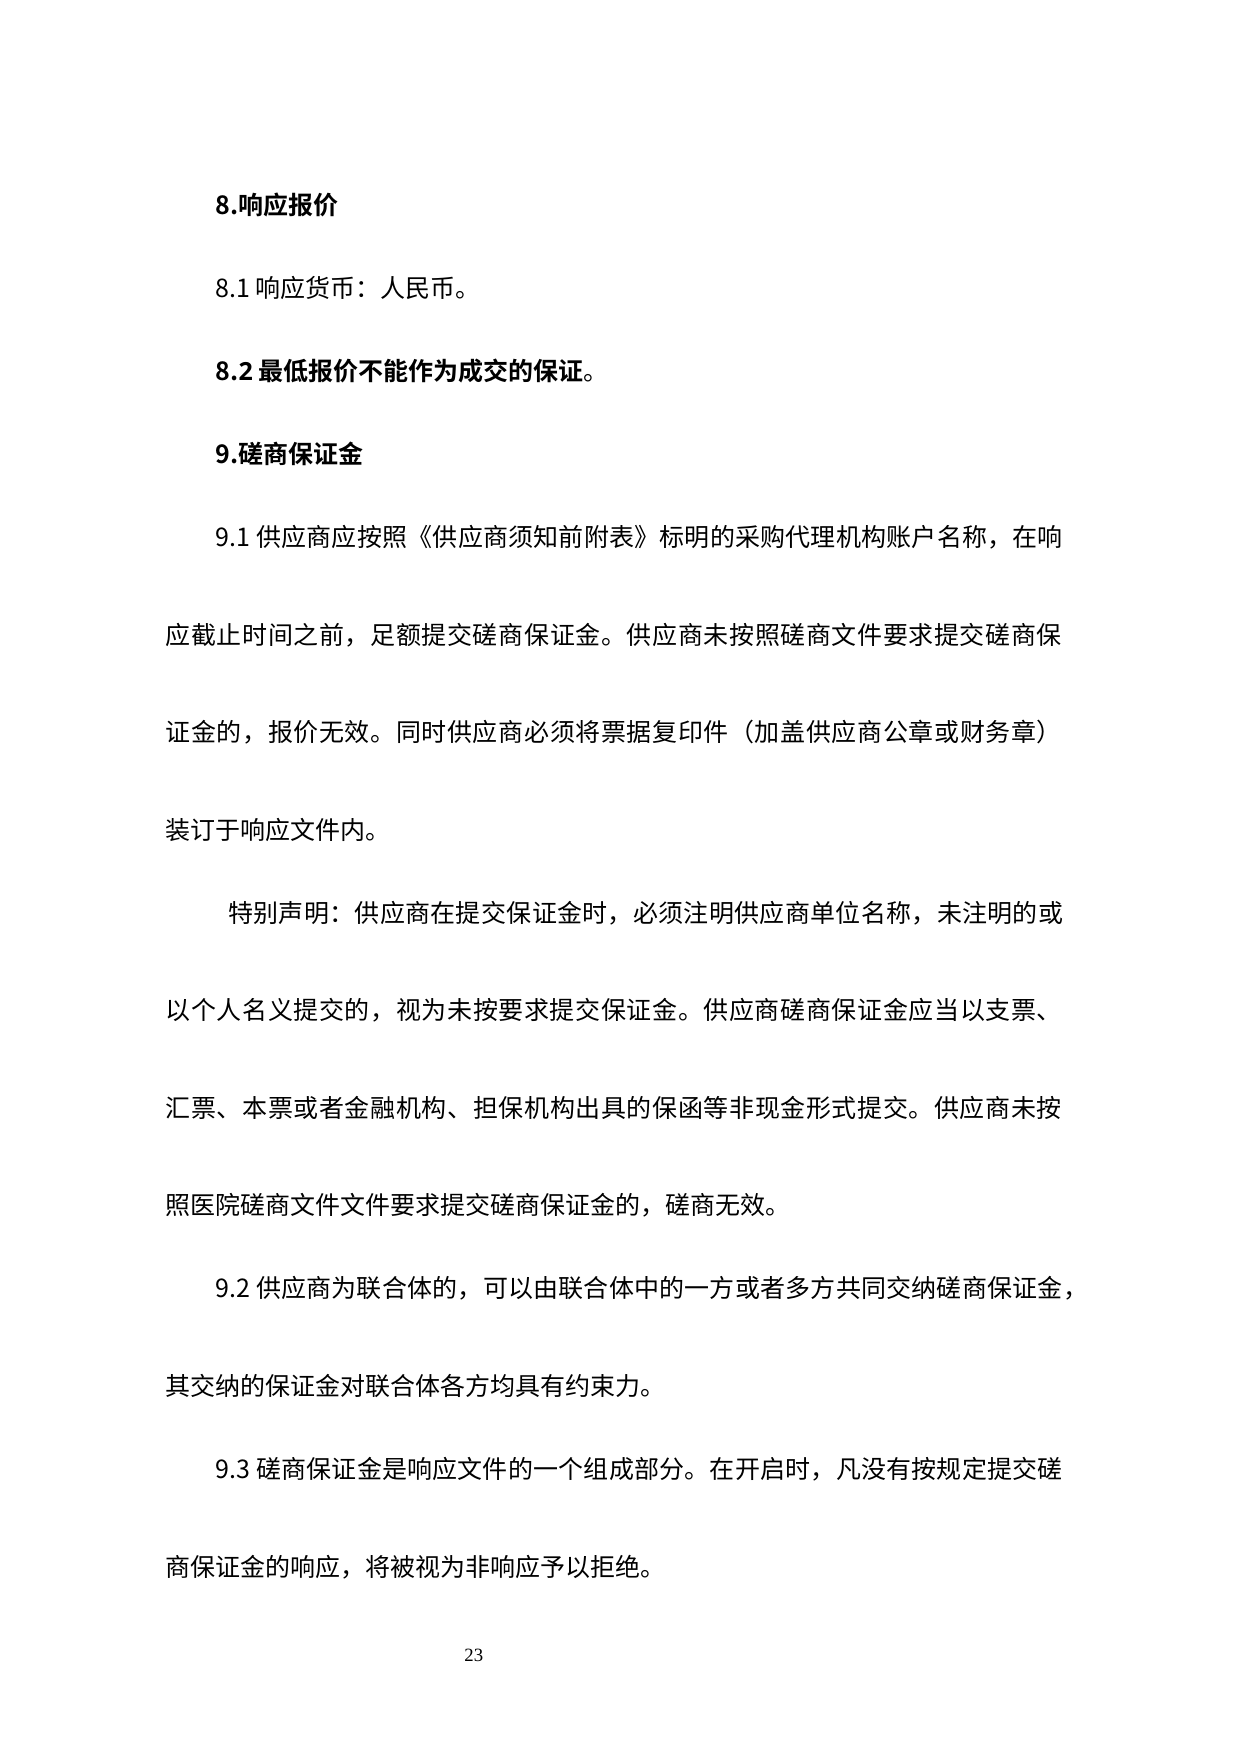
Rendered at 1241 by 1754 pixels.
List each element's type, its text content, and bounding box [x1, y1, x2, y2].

text 9.1 供应商应按照《供应商须知前附表》标明的采购代理机构账户名称，在响应截止时间之前，足额提交磋商保证金。供应商未按照磋商文件要求提交磋商保证金的，报价无效。同时供应商必须将票据复印件（加盖供应商公章或财务章）装订于响应文件内。 [165, 503, 1063, 861]
text 8.1 响应货币：人民币。 [165, 254, 1063, 319]
text 特别声明：供应商在提交保证金时，必须注明供应商单位名称，未注明的或以个人名义提交的，视为未按要求提交保证金。供应商磋商保证金应当以支票、汇票、本票或者金融机构、担保机构出具的保函等非现金形式提交。供应商未按照医院磋商文件文件要求提交磋商保证金的，磋商无效。 [165, 879, 1063, 1236]
text 9.磋商保证金 [165, 420, 1063, 485]
text 8.响应报价 [165, 171, 1063, 236]
text 9.3 磋商保证金是响应文件的一个组成部分。在开启时，凡没有按规定提交磋商保证金的响应，将被视为非响应予以拒绝。 [165, 1435, 1063, 1598]
text 8.2 最低报价不能作为成交的保证。 [165, 337, 1063, 402]
text 9.2 供应商为联合体的，可以由联合体中的一方或者多方共同交纳磋商保证金，其交纳的保证金对联合体各方均具有约束力。 [165, 1254, 1063, 1417]
